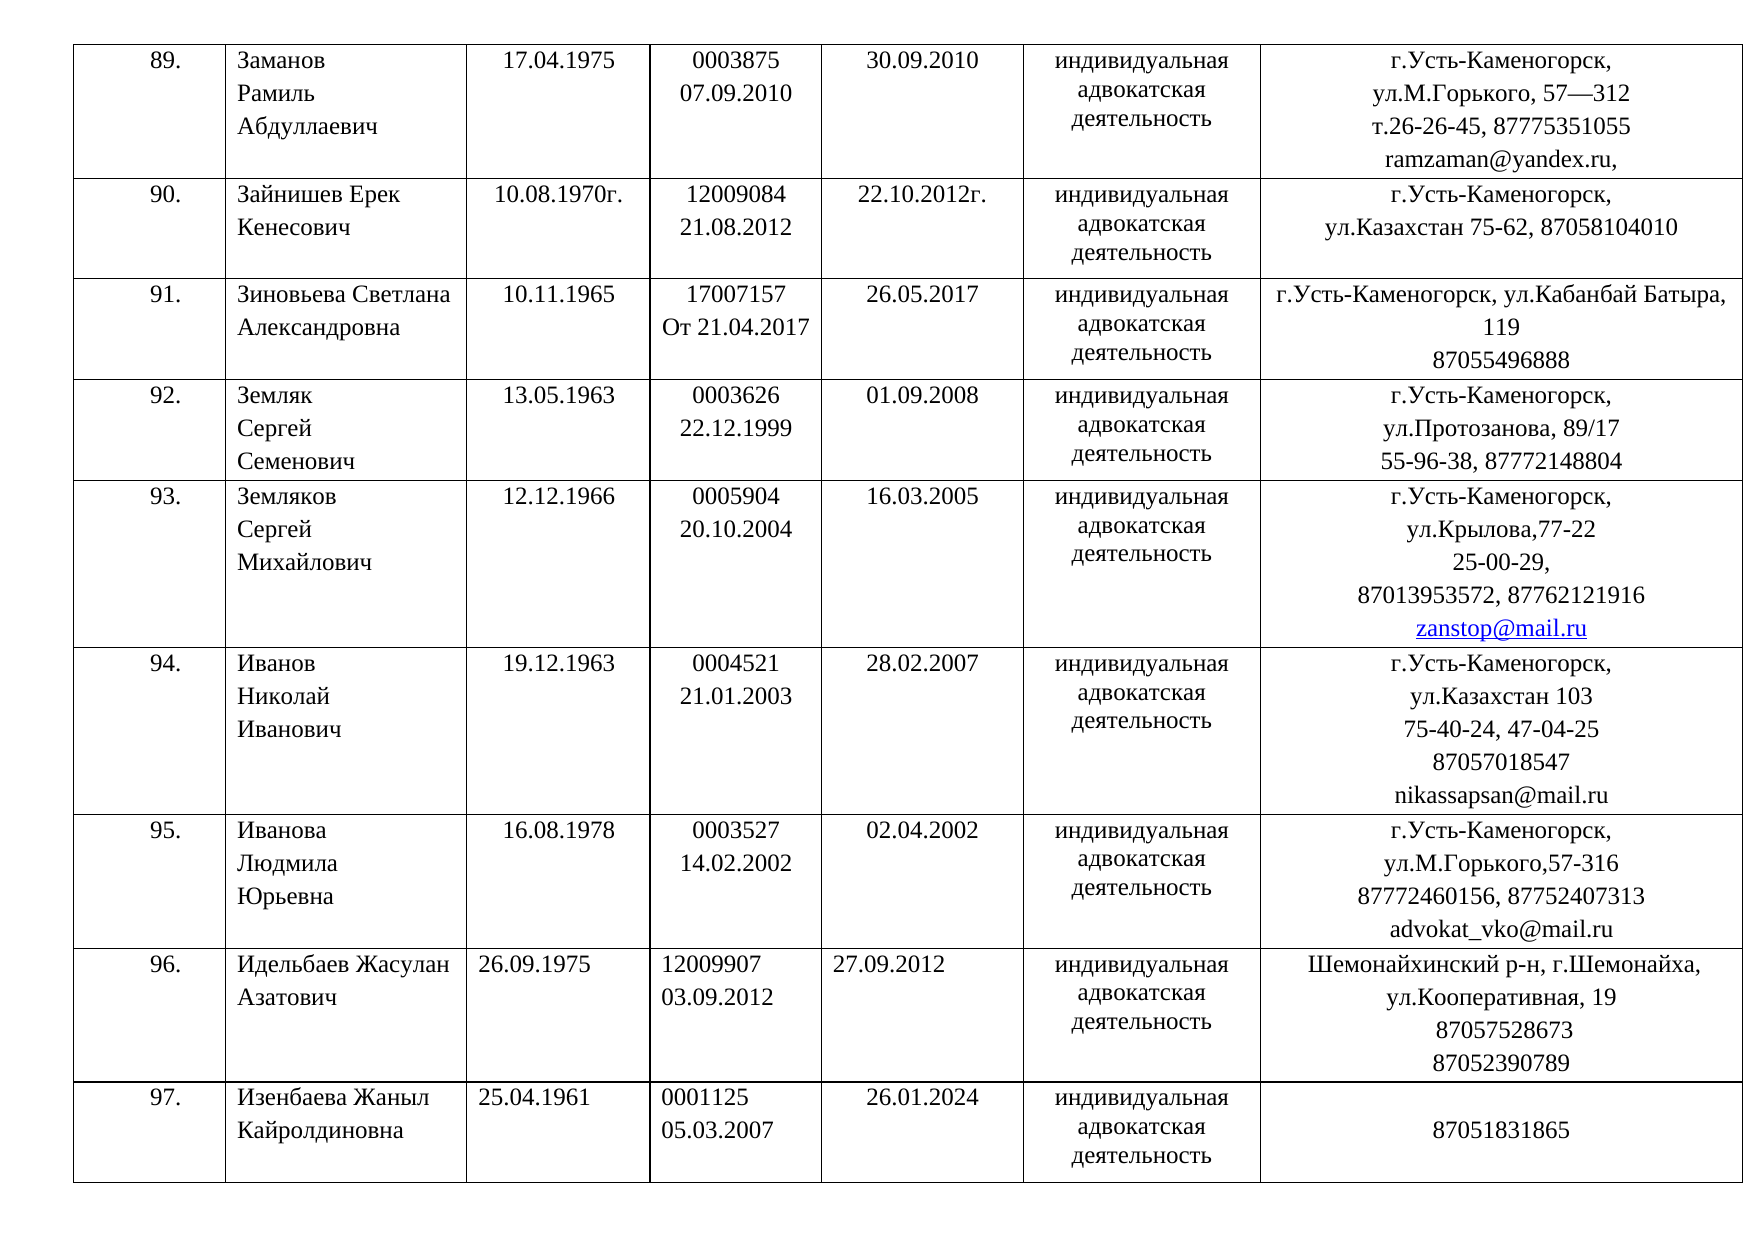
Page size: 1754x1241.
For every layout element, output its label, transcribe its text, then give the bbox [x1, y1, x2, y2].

table_cell Иванов Николай Иванович [226, 648, 466, 814]
table_cell [74, 279, 225, 379]
table_cell 10.08.1970г. [467, 179, 649, 278]
table_cell [74, 481, 225, 647]
table_cell 0003626 22.12.1999 [651, 380, 821, 480]
table_cell индивидуальная адвокатская деятельность [1024, 481, 1260, 647]
table_cell 02.04.2002 [822, 815, 1023, 948]
table_cell 0003875 07.09.2010 [651, 45, 821, 178]
table_cell 26.05.2017 [822, 279, 1023, 379]
table_cell 0004521 21.01.2003 [651, 648, 821, 814]
table_cell 19.12.1963 [467, 648, 649, 814]
table_cell Земляков Сергей Михайлович [226, 481, 466, 647]
table_cell г.Усть-Каменогорск, ул.Казахстан 75-62, 87058104010 [1261, 179, 1742, 278]
table_cell Заманов Рамиль Абдуллаевич [226, 45, 466, 178]
table_cell 0003527 14.02.2002 [651, 815, 821, 948]
table_cell [74, 815, 225, 948]
table_cell 26.01.2024 [822, 1083, 1023, 1182]
table_cell 0001125 05.03.2007 [651, 1083, 821, 1182]
table_cell [74, 380, 225, 480]
table_cell индивидуальная адвокатская деятельность [1024, 179, 1260, 278]
table_cell Зиновьева Светлана Александровна [226, 279, 466, 379]
table_cell 87051831865 [1261, 1083, 1742, 1182]
table_cell г.Усть-Каменогорск, ул.М.Горького, 57—312 т.26-26-45, 87775351055 ramzaman@yandex.ru, [1261, 45, 1742, 178]
table_cell 13.05.1963 [467, 380, 649, 480]
table_cell 17007157 От 21.04.2017 [651, 279, 821, 379]
table_cell [74, 45, 225, 178]
table_cell 0005904 20.10.2004 [651, 481, 821, 647]
table_cell 12.12.1966 [467, 481, 649, 647]
table_cell Иванова Людмила Юрьевна [226, 815, 466, 948]
table_cell г.Усть-Каменогорск, ул.Казахстан 103 75-40-24, 47-04-25 87057018547 nikassapsan@mail.ru [1261, 648, 1742, 814]
table_cell Шемонайхинский р-н, г.Шемонайха, ул.Кооперативная, 19 87057528673 87052390789 [1261, 949, 1742, 1081]
table_cell индивидуальная адвокатская деятельность [1024, 648, 1260, 814]
table_cell [74, 949, 225, 1081]
table_cell Изенбаева Жаныл Кайролдиновна [226, 1083, 466, 1182]
table_cell 22.10.2012г. [822, 179, 1023, 278]
table_cell индивидуальная адвокатская деятельность [1024, 279, 1260, 379]
table_cell индивидуальная адвокатская деятельность [1024, 815, 1260, 948]
table_cell [74, 1083, 225, 1182]
table_cell 17.04.1975 [467, 45, 649, 178]
table_cell 25.04.1961 [467, 1083, 649, 1182]
table_cell г.Усть-Каменогорск, ул.М.Горького,57-316 87772460156, 87752407313 advokat_vko@mail.ru [1261, 815, 1742, 948]
table_cell 30.09.2010 [822, 45, 1023, 178]
table_cell 12009084 21.08.2012 [651, 179, 821, 278]
table_cell индивидуальная адвокатская деятельность [1024, 380, 1260, 480]
table_cell индивидуальная адвокатская деятельность [1024, 949, 1260, 1081]
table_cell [1024, 45, 1260, 178]
table_cell 12009907 03.09.2012 [651, 949, 821, 1081]
table_cell 28.02.2007 [822, 648, 1023, 814]
table_cell 10.11.1965 [467, 279, 649, 379]
table_cell 16.08.1978 [467, 815, 649, 948]
table_cell [74, 179, 225, 278]
table_cell Идельбаев Жасулан Азатович [226, 949, 466, 1081]
table_cell [74, 648, 225, 814]
table_cell Зайнишев Ерек Кенесович [226, 179, 466, 278]
table_cell г.Усть-Каменогорск, ул.Кабанбай Батыра, 119 87055496888 [1261, 279, 1742, 379]
table_cell г.Усть-Каменогорск, ул.Протозанова, 89/17 55-96-38, 87772148804 [1261, 380, 1742, 480]
table_cell г.Усть-Каменогорск, ул.Крылова,77-22 25-00-29, 87013953572, 87762121916 zanstop@mail.ru [1261, 481, 1742, 647]
table_cell 16.03.2005 [822, 481, 1023, 647]
table_cell Земляк Сергей Семенович [226, 380, 466, 480]
table_cell 01.09.2008 [822, 380, 1023, 480]
table_cell 27.09.2012 [822, 949, 1023, 1081]
table_cell 26.09.1975 [467, 949, 649, 1081]
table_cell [1024, 1083, 1260, 1182]
